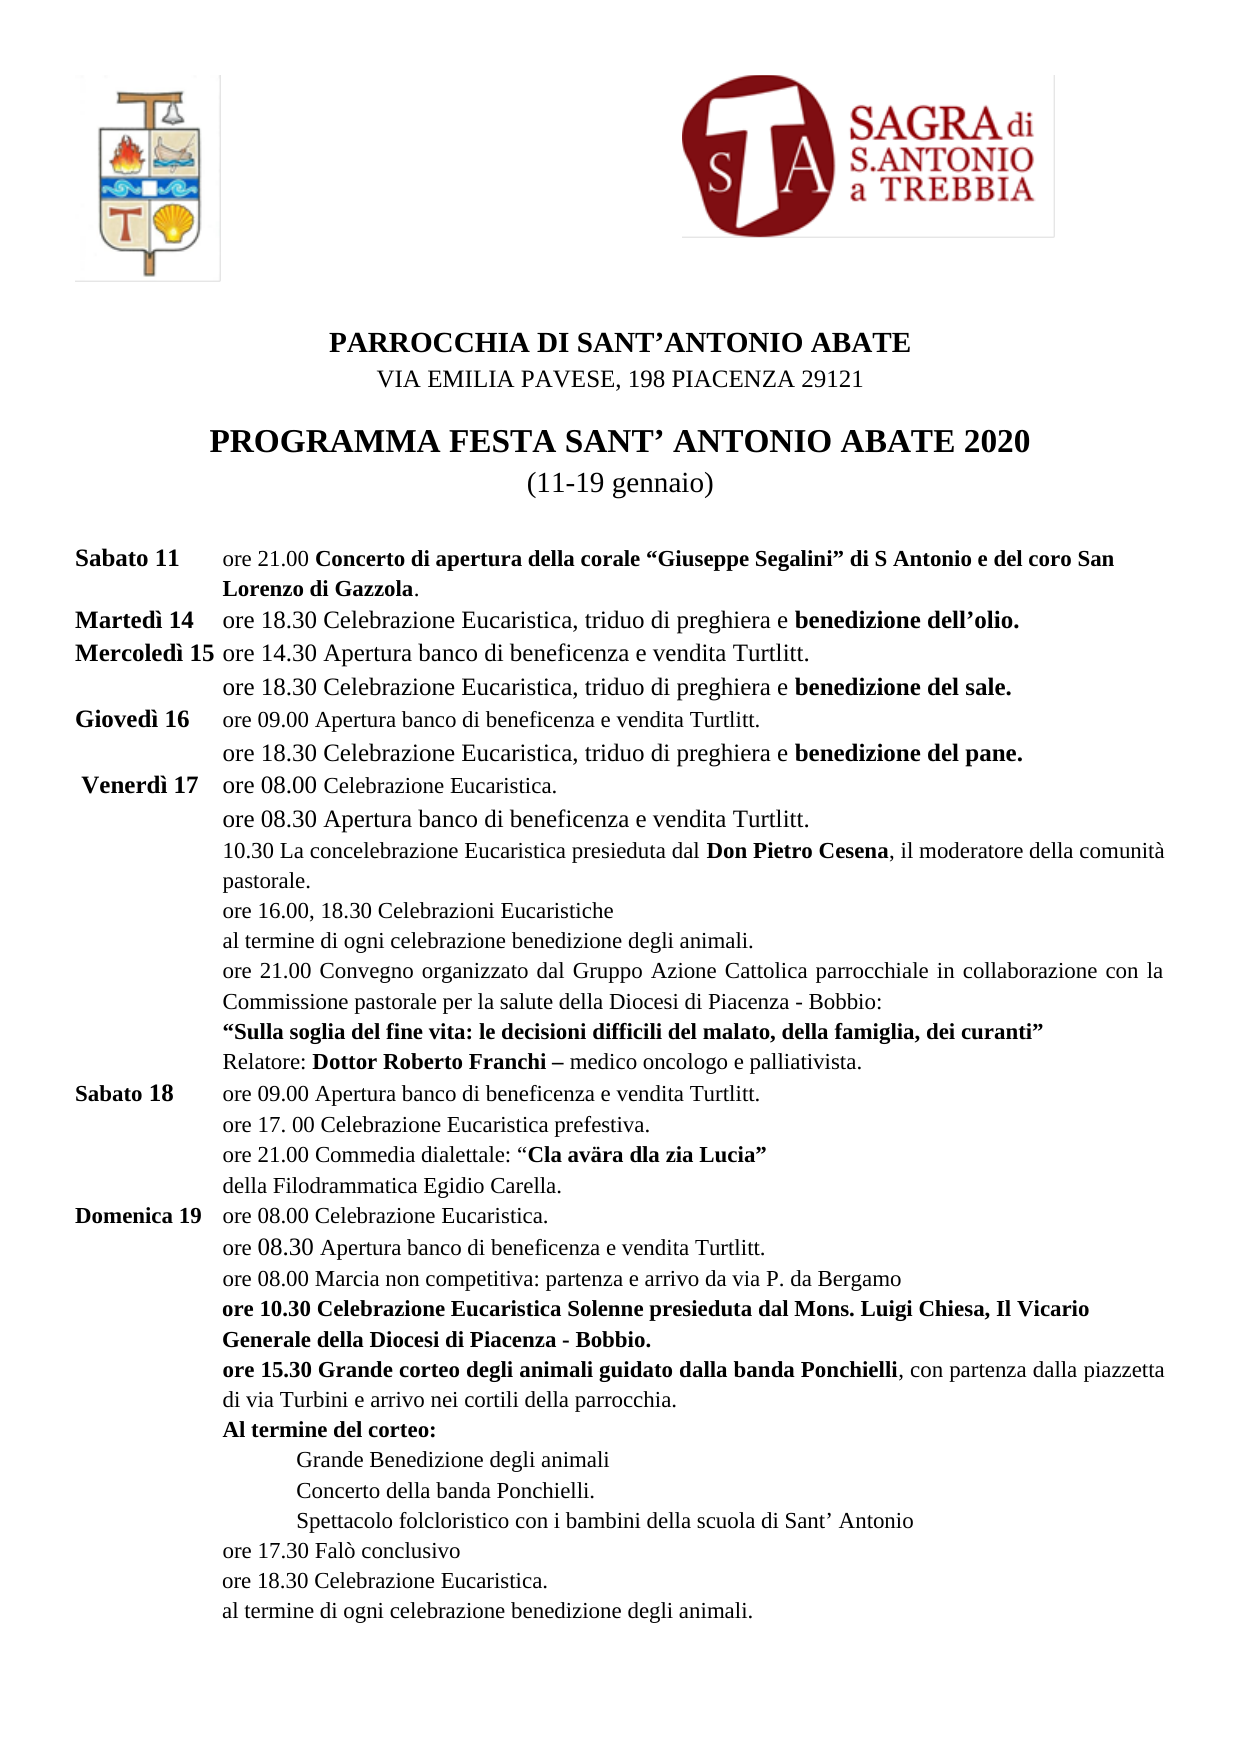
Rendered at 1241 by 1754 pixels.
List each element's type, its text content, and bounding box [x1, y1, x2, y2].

text Sabato 18 ore 09.00 Apertura banco di beneficenza e vendita Turtlitt. [75, 1078, 1165, 1107]
text Relatore: Dottor Roberto Franchi – medico oncologo e palliativista. [149, 1048, 1165, 1074]
text Concerto della banda Ponchielli. [222, 1477, 1165, 1503]
text Domenica 19 ore 08.00 Celebrazione Eucaristica. [75, 1202, 1165, 1228]
text ore 08.30 Apertura banco di beneficenza e vendita Turtlitt. [149, 804, 1165, 832]
text PARROCCHIA DI SANT’ANTONIO ABATE [75, 325, 1165, 359]
text al termine di ogni celebrazione benedizione degli animali. [222, 1597, 1165, 1624]
text ore 18.30 Celebrazione Eucaristica, triduo di preghiera e benedizione del pane. [149, 738, 1165, 766]
text Al termine del corteo: [222, 1416, 1165, 1443]
text Mercoledì 15 ore 14.30 Apertura banco di beneficenza e vendita Turtlitt. [75, 638, 1165, 667]
text ore 16.00, 18.30 Celebrazioni Eucaristiche [149, 897, 1165, 923]
picture [75, 75, 222, 283]
text Spettacolo folcloristico con i bambini della scuola di Sant’ Antonio [222, 1507, 1165, 1533]
text ore 08.30 Apertura banco di beneficenza e vendita Turtlitt. [149, 1232, 1165, 1261]
text ore 15.30 Grande corteo degli animali guidato dalla banda Ponchielli, con partenza dalla piazzetta di via Turbini e arrivo nei cortili della parrocchia. [222, 1356, 1165, 1412]
text Grande Benedizione degli animali [222, 1446, 1165, 1473]
text ore 08.00 Marcia non competitiva: partenza e arrivo da via P. da Bergamo [149, 1265, 1165, 1292]
text ore 17. 00 Celebrazione Eucaristica prefestiva. [149, 1111, 1165, 1138]
text ore 10.30 Celebrazione Eucaristica Solenne presieduta dal Mons. Luigi Chiesa, Il Vicario Generale della Diocesi di Piacenza - Bobbio. [222, 1295, 1165, 1352]
text ore 17.30 Falò conclusivo [149, 1537, 1165, 1563]
text (11-19 gennaio) [75, 466, 1165, 499]
text Giovedì 16 ore 09.00 Apertura banco di beneficenza e vendita Turtlitt. [75, 704, 1165, 733]
text ore 21.00 Commedia dialettale: “Cla avära dla zia Lucia” [222, 1142, 1165, 1168]
text VIA EMILIA PAVESE, 198 PIACENZA 29121 [75, 364, 1165, 392]
text Venerdì 17 ore 08.00 Celebrazione Eucaristica. [75, 771, 1165, 799]
table_header [565, 75, 1067, 287]
text Martedì 14 ore 18.30 Celebrazione Eucaristica, triduo di preghiera e benedizione dell’olio. [75, 606, 1165, 634]
table_header [64, 75, 565, 287]
text Sabato 11 ore 21.00 Concerto di apertura della corale “Giuseppe Segalini” di S Antonio e del coro San Lorenzo di Gazzola. [75, 543, 1165, 602]
text 10.30 La concelebrazione Eucaristica presieduta dal Don Pietro Cesena, il moderatore della comunità pastorale. [222, 837, 1165, 893]
text “Sulla soglia del fine vita: le decisioni difficili del malato, della famiglia, dei curanti” [149, 1018, 1165, 1044]
text PROGRAMMA FESTA SANT’ ANTONIO ABATE 2020 [75, 422, 1165, 460]
picture [682, 75, 1056, 239]
text della Filodrammatica Egidio Carella. [222, 1172, 1165, 1198]
text ore 21.00 Convegno organizzato dal Gruppo Azione Cattolica parrocchiale in collaborazione con la Commissione pastorale per la salute della Diocesi di Piacenza - Bobbio: [222, 957, 1165, 1014]
text ore 18.30 Celebrazione Eucaristica. [222, 1567, 1165, 1594]
text al termine di ogni celebrazione benedizione degli animali. [149, 927, 1165, 954]
text ore 18.30 Celebrazione Eucaristica, triduo di preghiera e benedizione del sale. [149, 672, 1165, 700]
